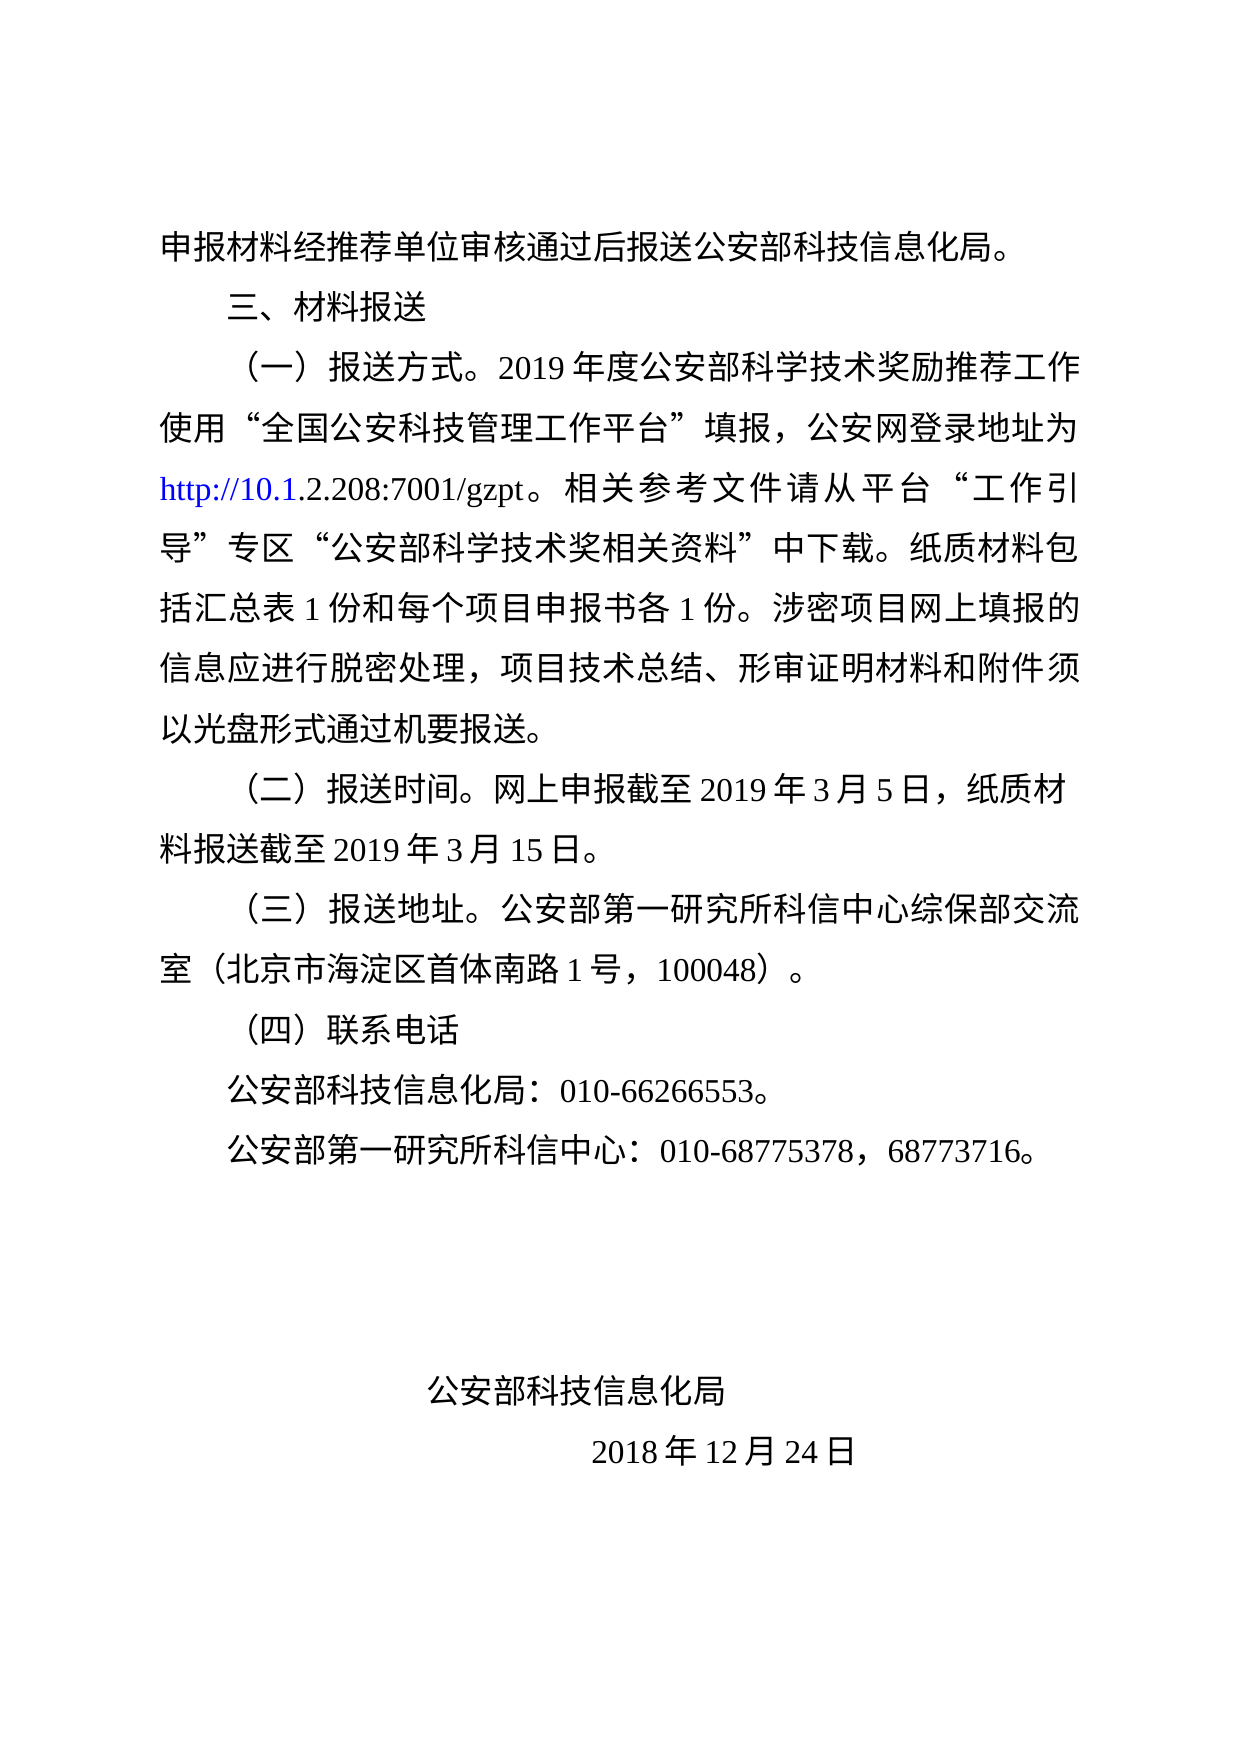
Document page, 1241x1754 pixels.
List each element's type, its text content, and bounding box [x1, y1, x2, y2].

text （三）报送地址。公安部第一研究所科信中心综保部交流室（北京市海淀区首体南路1号，100048）。 [159, 877, 1081, 997]
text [159, 215, 1081, 275]
text 公安部第一研究所科信中心：010-68775378，68773716。 [159, 1118, 1081, 1178]
text （四）联系电话 [159, 997, 1081, 1058]
text 2018年12月24日 [159, 1419, 1047, 1479]
text 公安部科技信息化局：010-66266553。 [159, 1058, 1081, 1118]
text 公安部科技信息化局 [159, 1359, 1081, 1419]
text 三、材料报送 [159, 275, 1081, 335]
text （一）报送方式。2019年度公安部科学技术奖励推荐工作使用“全国公安科技管理工作平台”填报，公安网登录地址为http://10.1.2.208:7001/gzpt。相关参考文件请从平台“工作引导”专区“公安部科学技术奖相关资料”中下载。纸质材料包括汇总表1份和每个项目申报书各1份。涉密项目网上填报的信息应进行脱密处理，项目技术总结、形审证明材料和附件须以光盘形式通过机要报送。 [159, 335, 1081, 757]
text （二）报送时间。网上申报截至2019年3月5日，纸质材料报送截至2019年3月15日。 [159, 757, 1081, 877]
